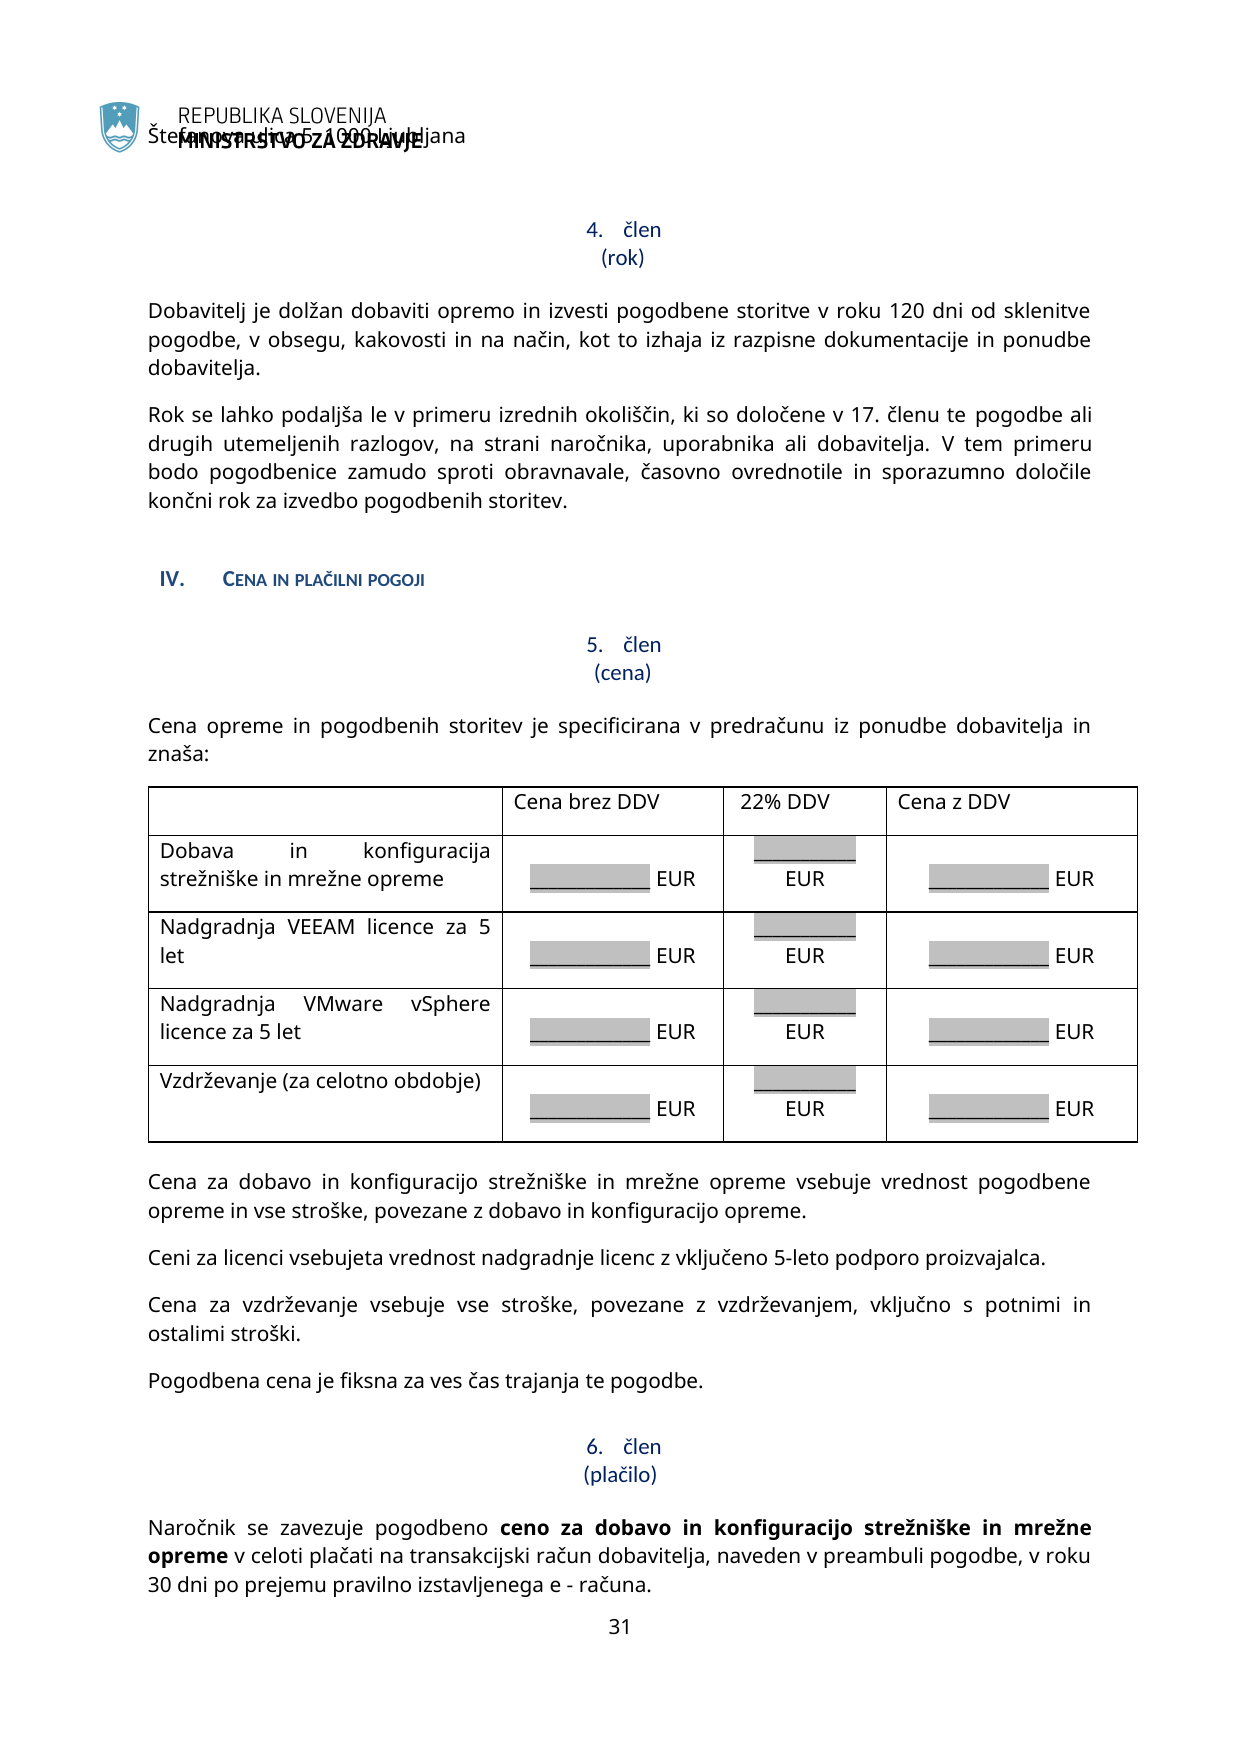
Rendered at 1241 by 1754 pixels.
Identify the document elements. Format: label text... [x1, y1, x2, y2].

text Rok se lahko podaljša le v primeru izrednih okoliščin, ki so določene v 17. členu te pogodbe ali drugih utemeljenih razlogov, na strani naročnika, uporabnika ali dobavitelja. V tem primeru bodo pogodbenice zamudo sproti obravnavale, časovno ovrednotile in sporazumno določile končni rok za izvedbo pogodbenih storitev. [148, 401, 1092, 514]
table_header Cena brez DDV [503, 788, 723, 835]
text (cena) [148, 658, 1092, 686]
table_cell Vzdrževanje (za celotno obdobje) [149, 1066, 502, 1141]
text (rok) [148, 243, 1092, 271]
table_cell _____________ EUR [503, 1066, 723, 1141]
text Cena za vzdrževanje vsebuje vse stroške, povezane z vzdrževanjem, vključno s potnimi in ostalimi stroški. [148, 1290, 1092, 1347]
table_cell _____________ EUR [503, 836, 723, 911]
table_cell _____________ EUR [887, 1066, 1137, 1141]
text (plačilo) [148, 1460, 1092, 1488]
table_cell Nadgradnja VEEAM licence za 5 let [149, 913, 502, 988]
text Cena in plačilni pogoji [185, 564, 1092, 592]
table_header [149, 788, 502, 835]
table_cell Nadgradnja VMware vSphere licence za 5 let [149, 989, 502, 1065]
text Naročnik se zavezuje pogodbeno ceno za dobavo in konfiguracijo strežniške in mrežne opreme v celoti plačati na transakcijski račun dobavitelja, naveden v preambuli pogodbe, v roku 30 dni po prejemu pravilno izstavljenega e - računa. [148, 1513, 1092, 1598]
text Cena za dobavo in konfiguracijo strežniške in mrežne opreme vsebuje vrednost pogodbene opreme in vse stroške, povezane z dobavo in konfiguracijo opreme. [148, 1167, 1092, 1224]
picture [0, 0, 709, 160]
text Cena opreme in pogodbenih storitev je specificirana v predračunu iz ponudbe dobavitelja in znaša: [148, 711, 1092, 768]
text člen [155, 630, 1092, 658]
text Dobavitelj je dolžan dobaviti opremo in izvesti pogodbene storitve v roku 120 dni od sklenitve pogodbe, v obsegu, kakovosti in na način, kot to izhaja iz razpisne dokumentacije in ponudbe dobavitelja. [148, 296, 1092, 382]
table_cell _____________ EUR [503, 913, 723, 988]
table_cell _____________ EUR [887, 836, 1137, 911]
table_cell ___________ EUR [724, 836, 886, 911]
table_cell ___________ EUR [724, 913, 886, 988]
table_cell ___________ EUR [724, 989, 886, 1065]
text člen [155, 1432, 1092, 1460]
table_header 22% DDV [724, 788, 886, 835]
table_cell _____________ EUR [887, 913, 1137, 988]
text Pogodbena cena je fiksna za ves čas trajanja te pogodbe. [148, 1366, 1092, 1394]
table_cell ___________ EUR [724, 1066, 886, 1141]
text Ceni za licenci vsebujeta vrednost nadgradnje licenc z vključeno 5-leto podporo proizvajalca. [148, 1243, 1092, 1271]
text člen [155, 215, 1092, 243]
table_cell Dobava in konfiguracija strežniške in mrežne opreme [149, 836, 502, 911]
table_cell _____________ EUR [503, 989, 723, 1065]
table_cell _____________ EUR [887, 989, 1137, 1065]
table_header Cena z DDV [887, 788, 1137, 835]
